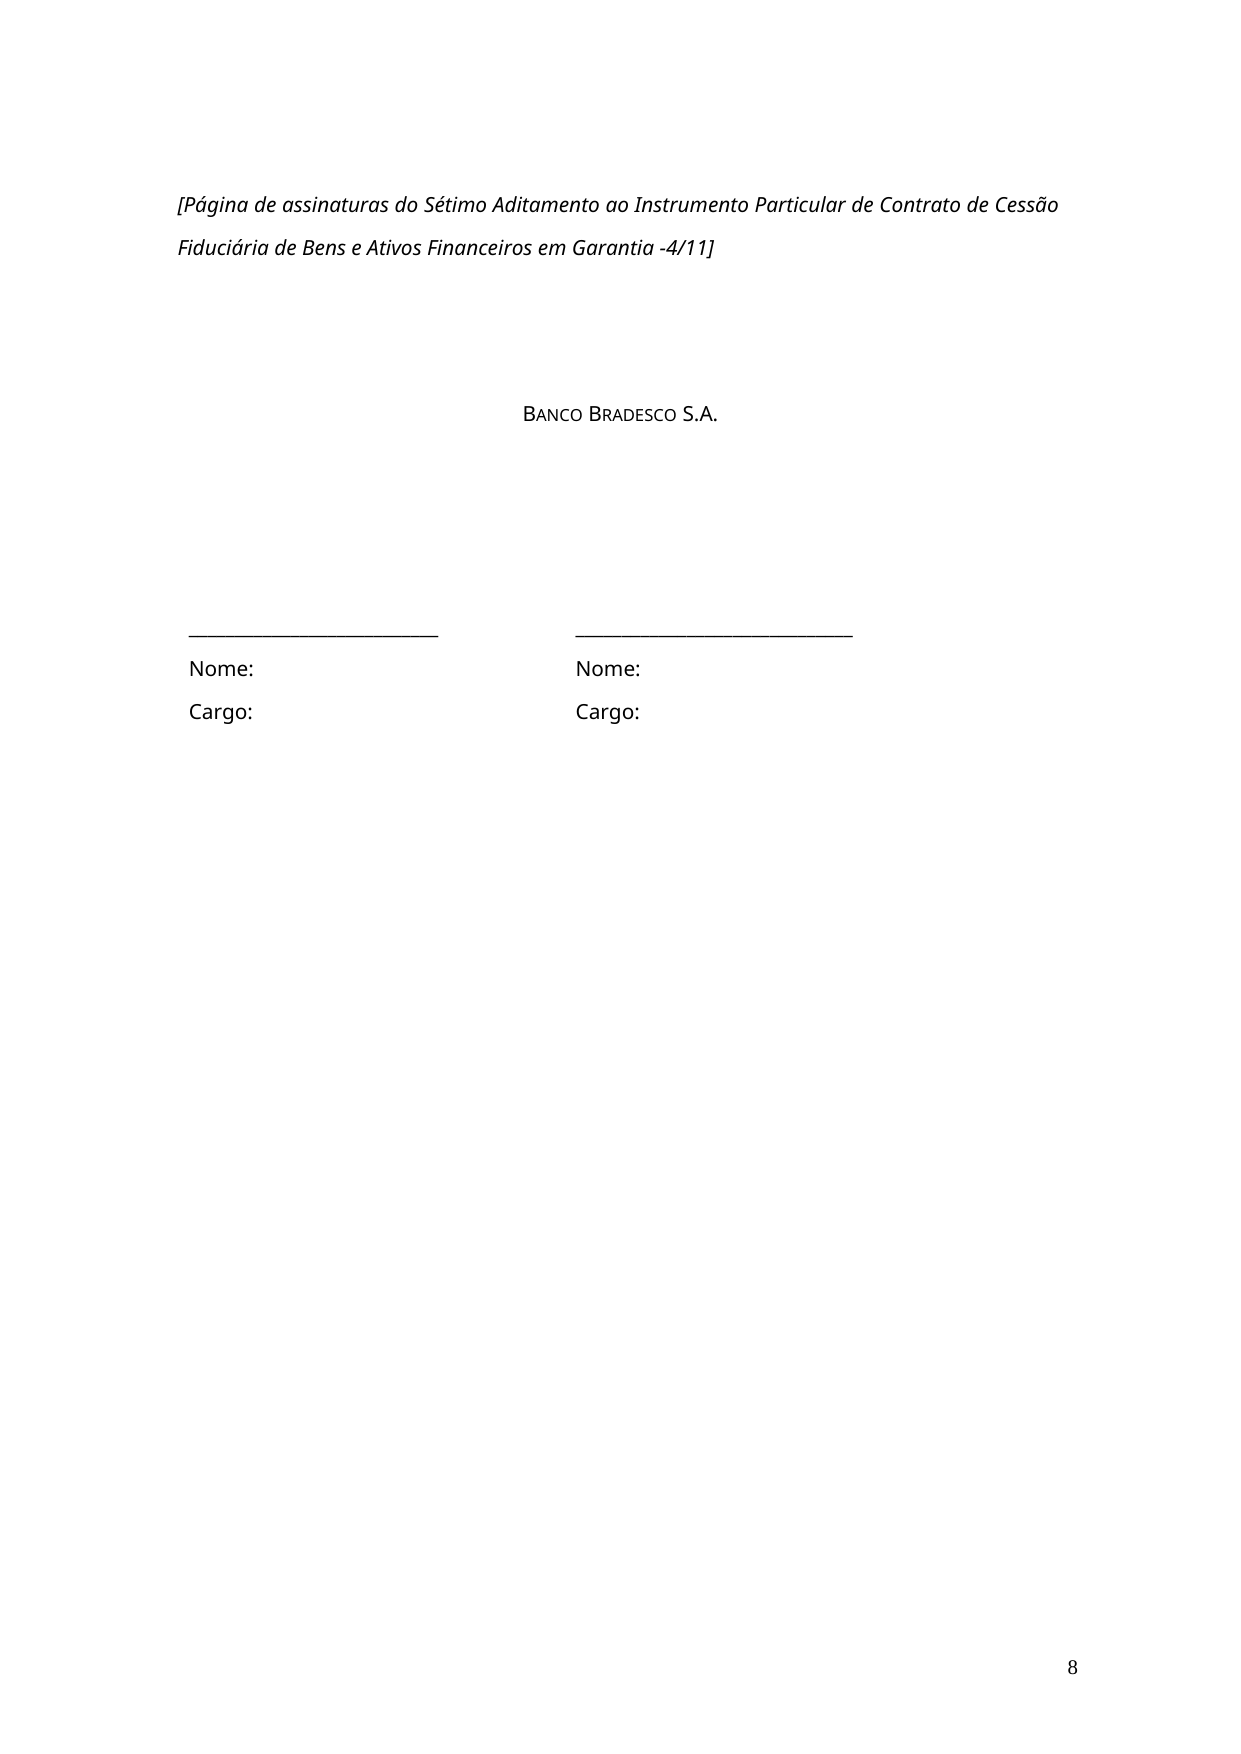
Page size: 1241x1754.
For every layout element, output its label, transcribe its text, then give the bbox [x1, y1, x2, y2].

table_header ___________________________ Nome: Cargo: [177, 612, 564, 738]
text [Página de assinaturas do Sétimo Aditamento ao Instrumento Particular de Contrato de Cessão Fiduciária de Bens e Ativos Financeiros em Garantia -4/11] [177, 190, 1063, 261]
table_header ______________________________ Nome: Cargo: [564, 612, 992, 738]
text Banco Bradesco S.A. [177, 399, 1063, 427]
